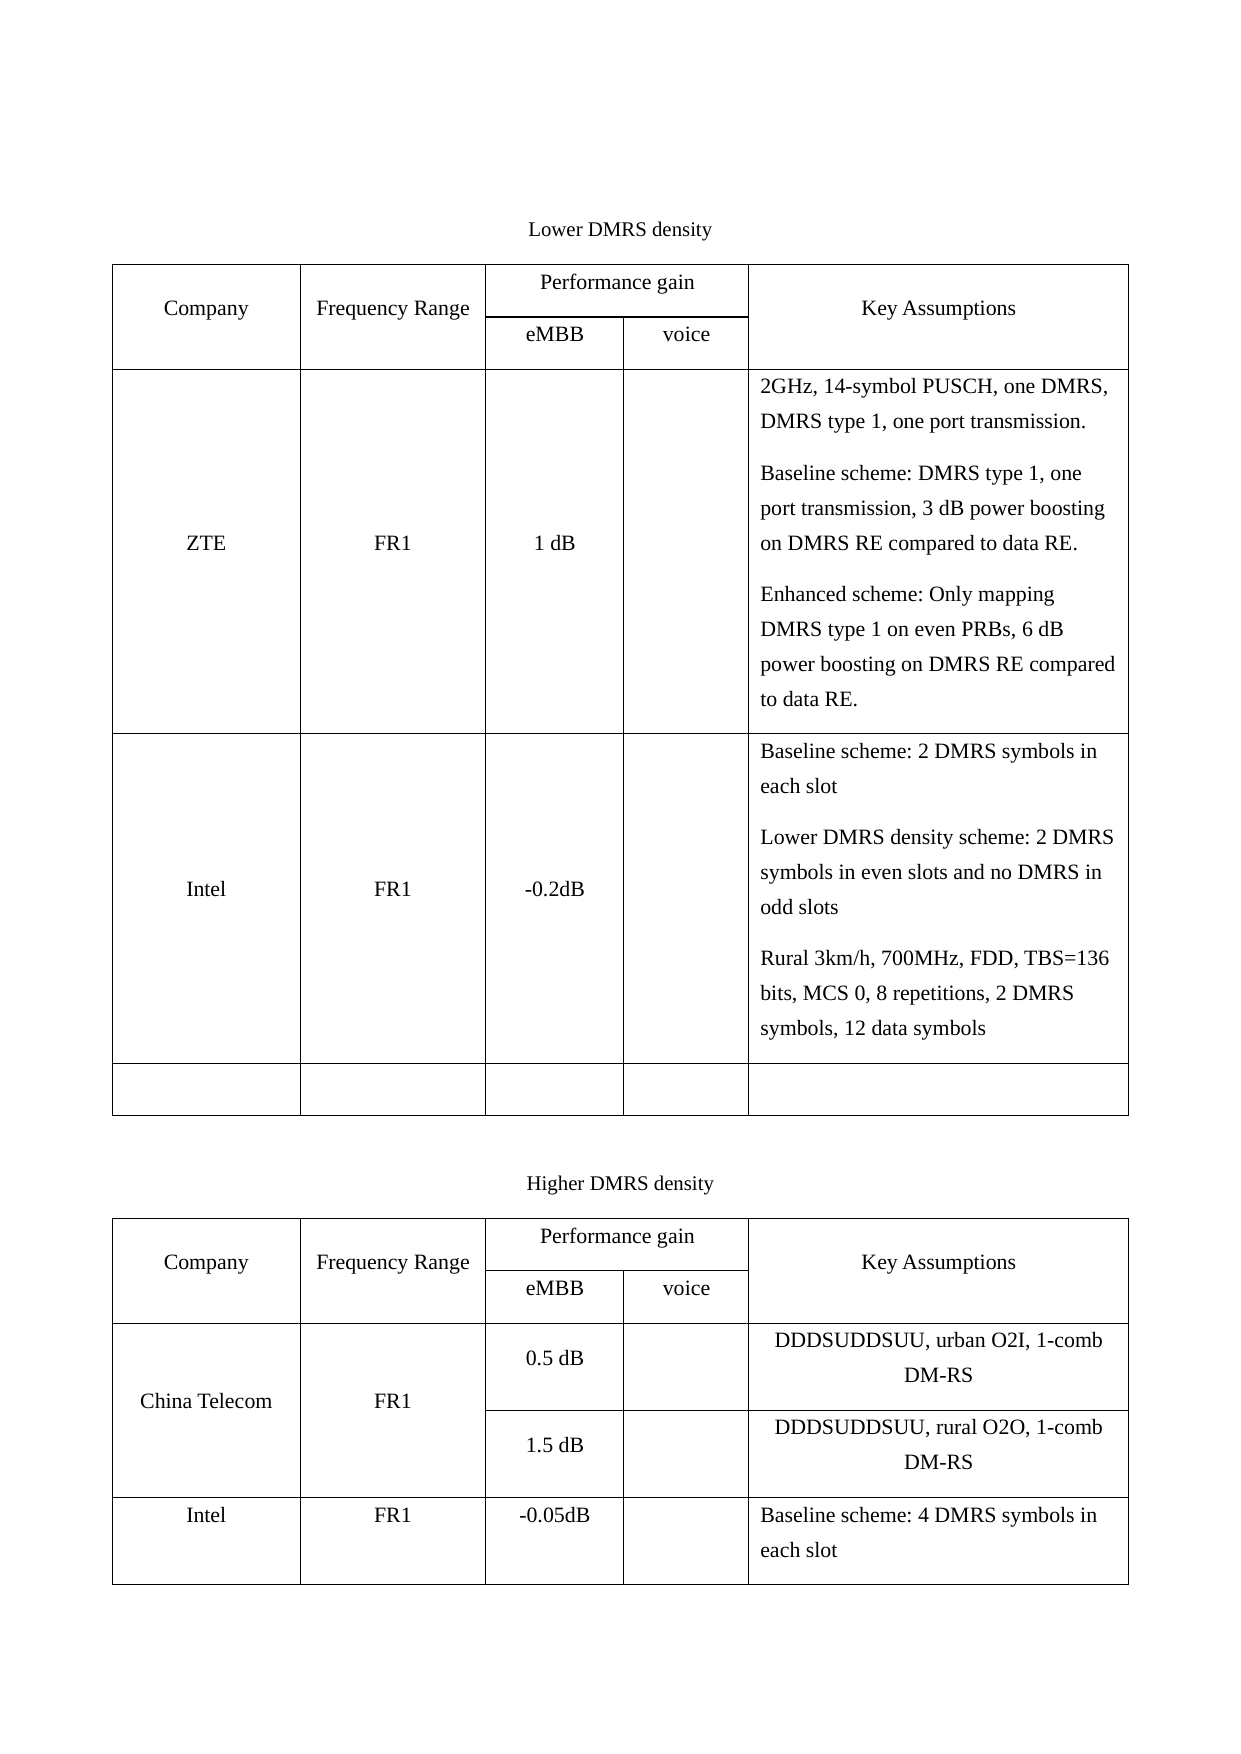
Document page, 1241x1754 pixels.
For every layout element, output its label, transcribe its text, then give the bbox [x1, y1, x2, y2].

table_cell FR1 [301, 1324, 485, 1497]
table_cell China Telecom [113, 1324, 300, 1497]
table_cell eMBB [486, 1271, 623, 1322]
table_cell 1 dB [486, 370, 623, 733]
text Lower DMRS density [112, 213, 1128, 246]
table_cell [624, 1324, 748, 1410]
table_cell [113, 1064, 300, 1115]
table_header Performance gain [486, 265, 748, 316]
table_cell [749, 1498, 1128, 1584]
table_cell [624, 734, 748, 1063]
table_cell eMBB [486, 318, 623, 369]
table_cell FR1 [301, 1498, 485, 1584]
table_header Key Assumptions [749, 1219, 1128, 1322]
table_cell [301, 1064, 485, 1115]
table_cell 2GHz, 14-symbol PUSCH, one DMRS, DMRS type 1, one port transmission. Baseline scheme: DMRS type 1, one port transmission, 3 dB power boosting on DMRS RE compared to data RE. Enhanced scheme: Only mapping DMRS type 1 on even PRBs, 6 dB power boosting on DMRS RE compared to data RE. [749, 370, 1128, 733]
table_cell 0.5 dB [486, 1324, 623, 1410]
table_header Key Assumptions [749, 265, 1128, 369]
table_cell 1.5 dB [486, 1411, 623, 1497]
table_header Frequency Range [301, 1219, 485, 1322]
table_cell -0.05dB [486, 1498, 623, 1584]
text Higher DMRS density [112, 1167, 1128, 1199]
table_cell FR1 [301, 734, 485, 1063]
table_header Frequency Range [301, 265, 485, 369]
table_cell [749, 1064, 1128, 1115]
table_cell ZTE [113, 370, 300, 733]
table_header Performance gain [486, 1219, 748, 1270]
table_header Company [113, 1219, 300, 1322]
table_cell [624, 1498, 748, 1584]
table_cell Baseline scheme: 2 DMRS symbols in each slot Lower DMRS density scheme: 2 DMRS symbols in even slots and no DMRS in odd slots Rural 3km/h, 700MHz, FDD, TBS=136 bits, MCS 0, 8 repetitions, 2 DMRS symbols, 12 data symbols [749, 734, 1128, 1063]
table_cell [624, 1411, 748, 1497]
table_cell voice [624, 1271, 748, 1322]
table_header Company [113, 265, 300, 369]
table_cell [486, 1064, 623, 1115]
table_cell Intel [113, 1498, 300, 1584]
table_cell [624, 370, 748, 733]
table_cell [624, 1064, 748, 1115]
table_cell FR1 [301, 370, 485, 733]
table_cell -0.2dB [486, 734, 623, 1063]
table_cell DDDSUDDSUU, urban O2I, 1-comb DM-RS [749, 1324, 1128, 1410]
table_cell DDDSUDDSUU, rural O2O, 1-comb DM-RS [749, 1411, 1128, 1497]
table_cell Intel [113, 734, 300, 1063]
table_cell voice [624, 318, 748, 369]
